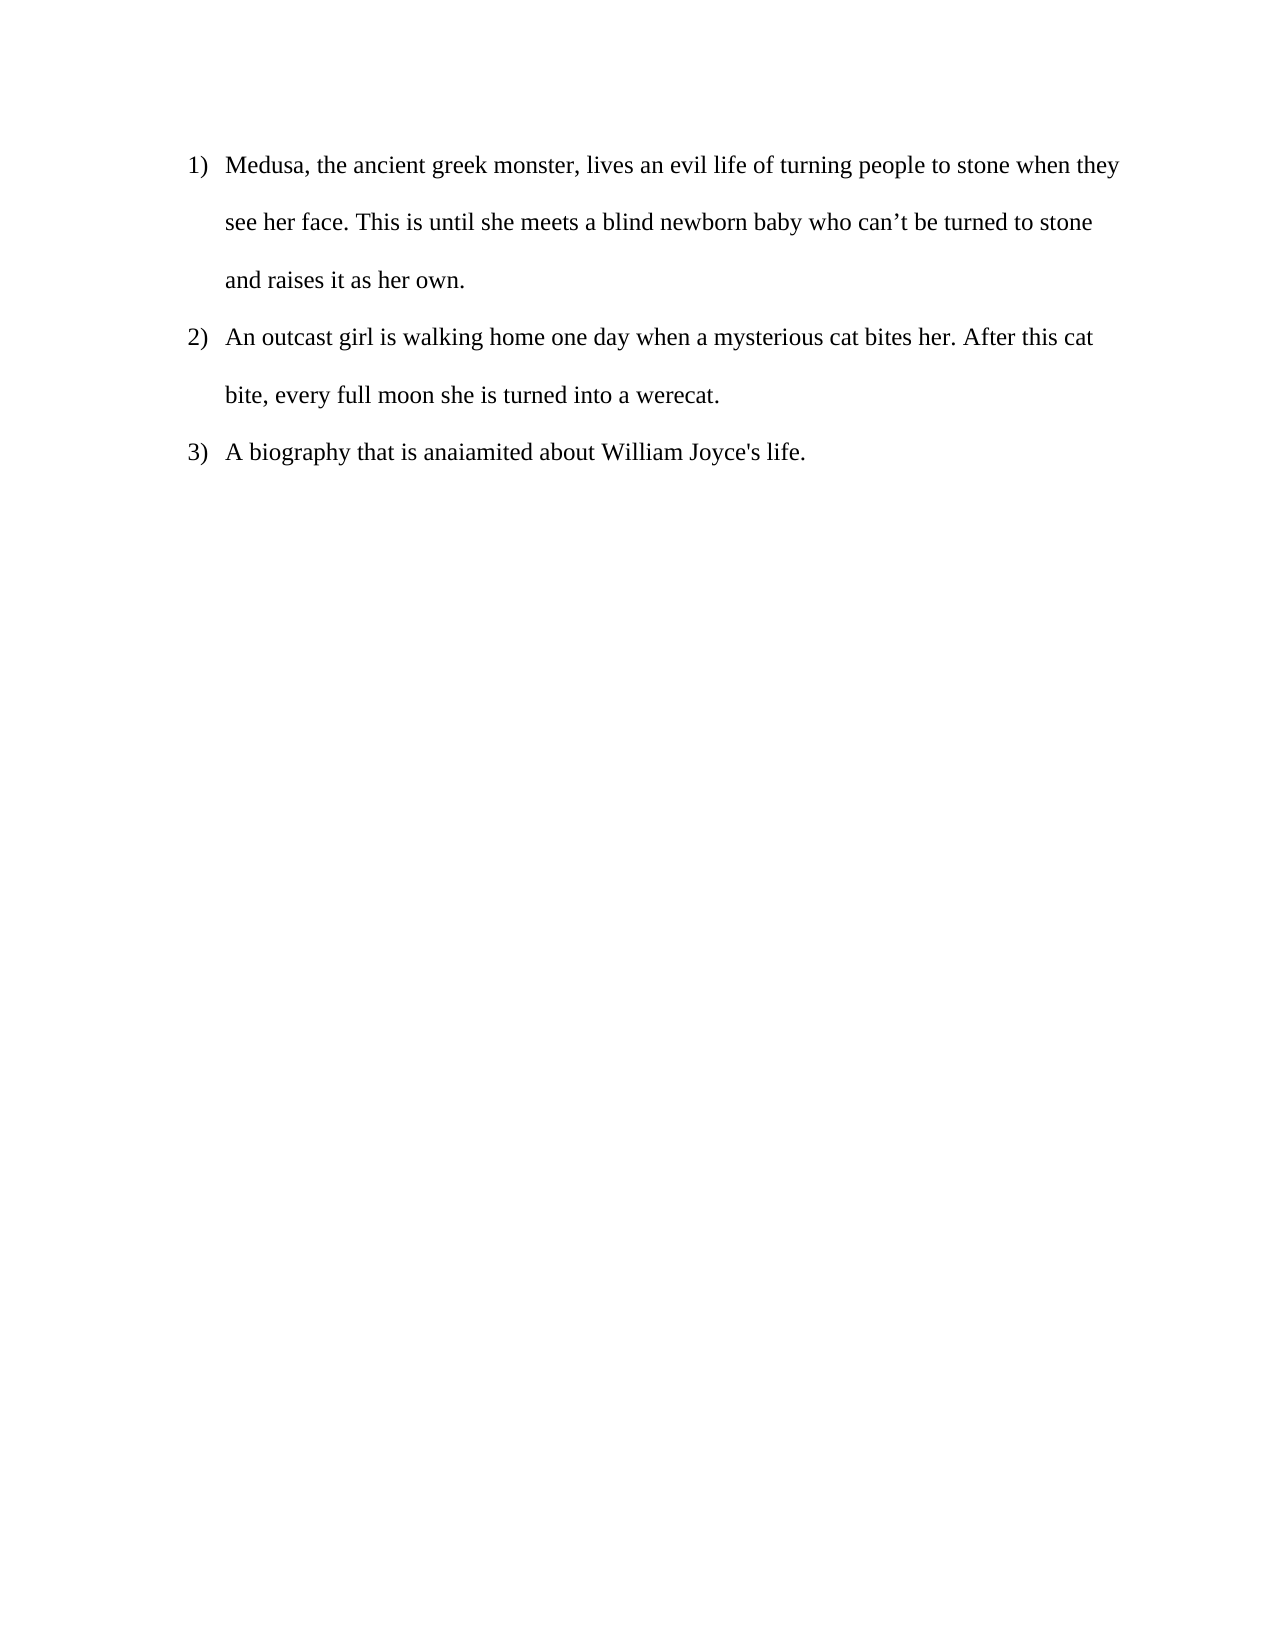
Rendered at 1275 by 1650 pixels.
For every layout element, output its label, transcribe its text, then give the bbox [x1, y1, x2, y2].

list An outcast girl is walking home one day when a mysterious cat bites her. After this cat bite, every full moon she is turned into a werecat. [187, 322, 1125, 409]
list A biography that is anaiamited about William Joyce's life. [187, 437, 1125, 466]
list Medusa, the ancient greek monster, lives an evil life of turning people to stone when they see her face. This is until she meets a blind newborn baby who can’t be turned to stone and raises it as her own. [187, 150, 1125, 294]
